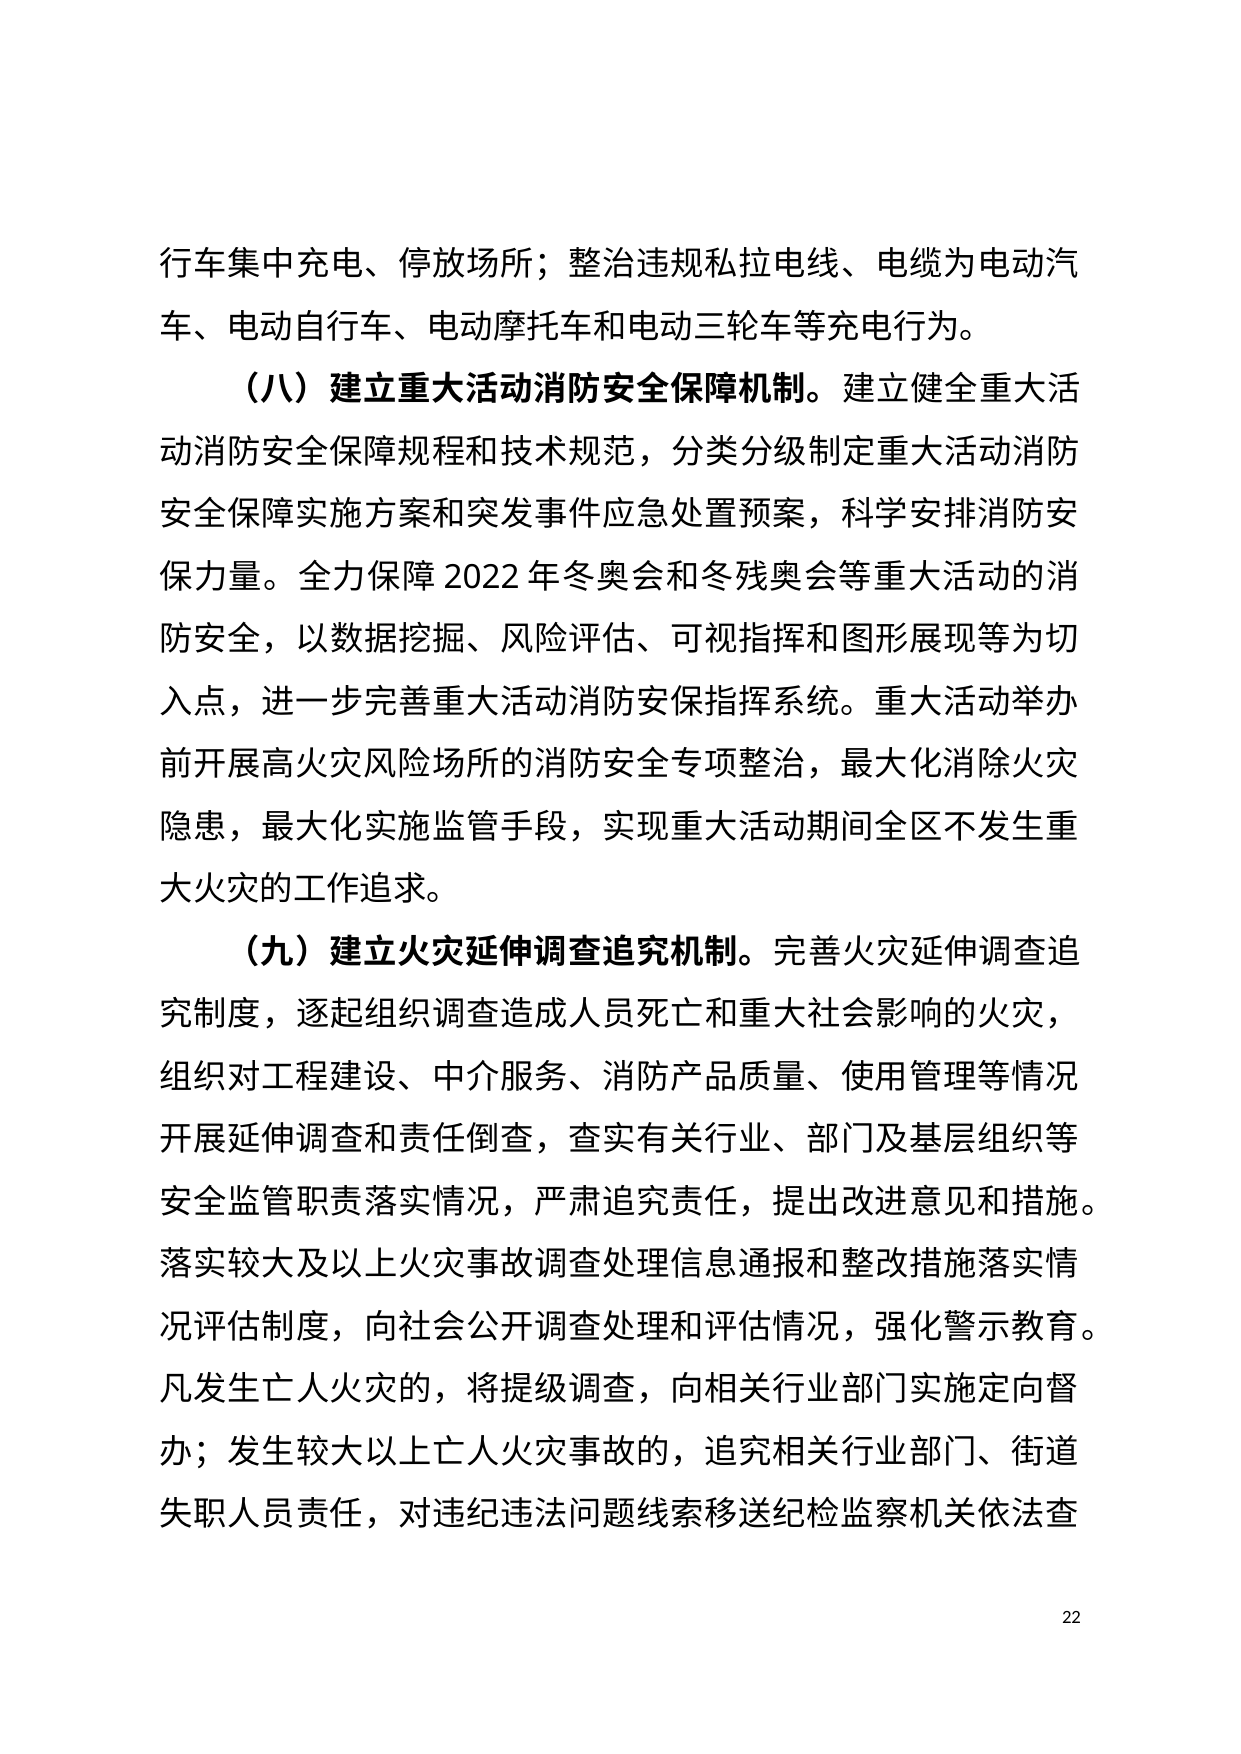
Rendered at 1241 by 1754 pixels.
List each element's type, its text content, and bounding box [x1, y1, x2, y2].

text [159, 226, 1081, 351]
text （八）建立重大活动消防安全保障机制。建立健全重大活动消防安全保障规程和技术规范，分类分级制定重大活动消防安全保障实施方案和突发事件应急处置预案，科学安排消防安保力量。全力保障2022年冬奥会和冬残奥会等重大活动的消防安全，以数据挖掘、风险评估、可视指挥和图形展现等为切入点，进一步完善重大活动消防安保指挥系统。重大活动举办前开展高火灾风险场所的消防安全专项整治，最大化消除火灾隐患，最大化实施监管手段，实现重大活动期间全区不发生重大火灾的工作追求。 [159, 351, 1081, 913]
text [159, 913, 1081, 1538]
